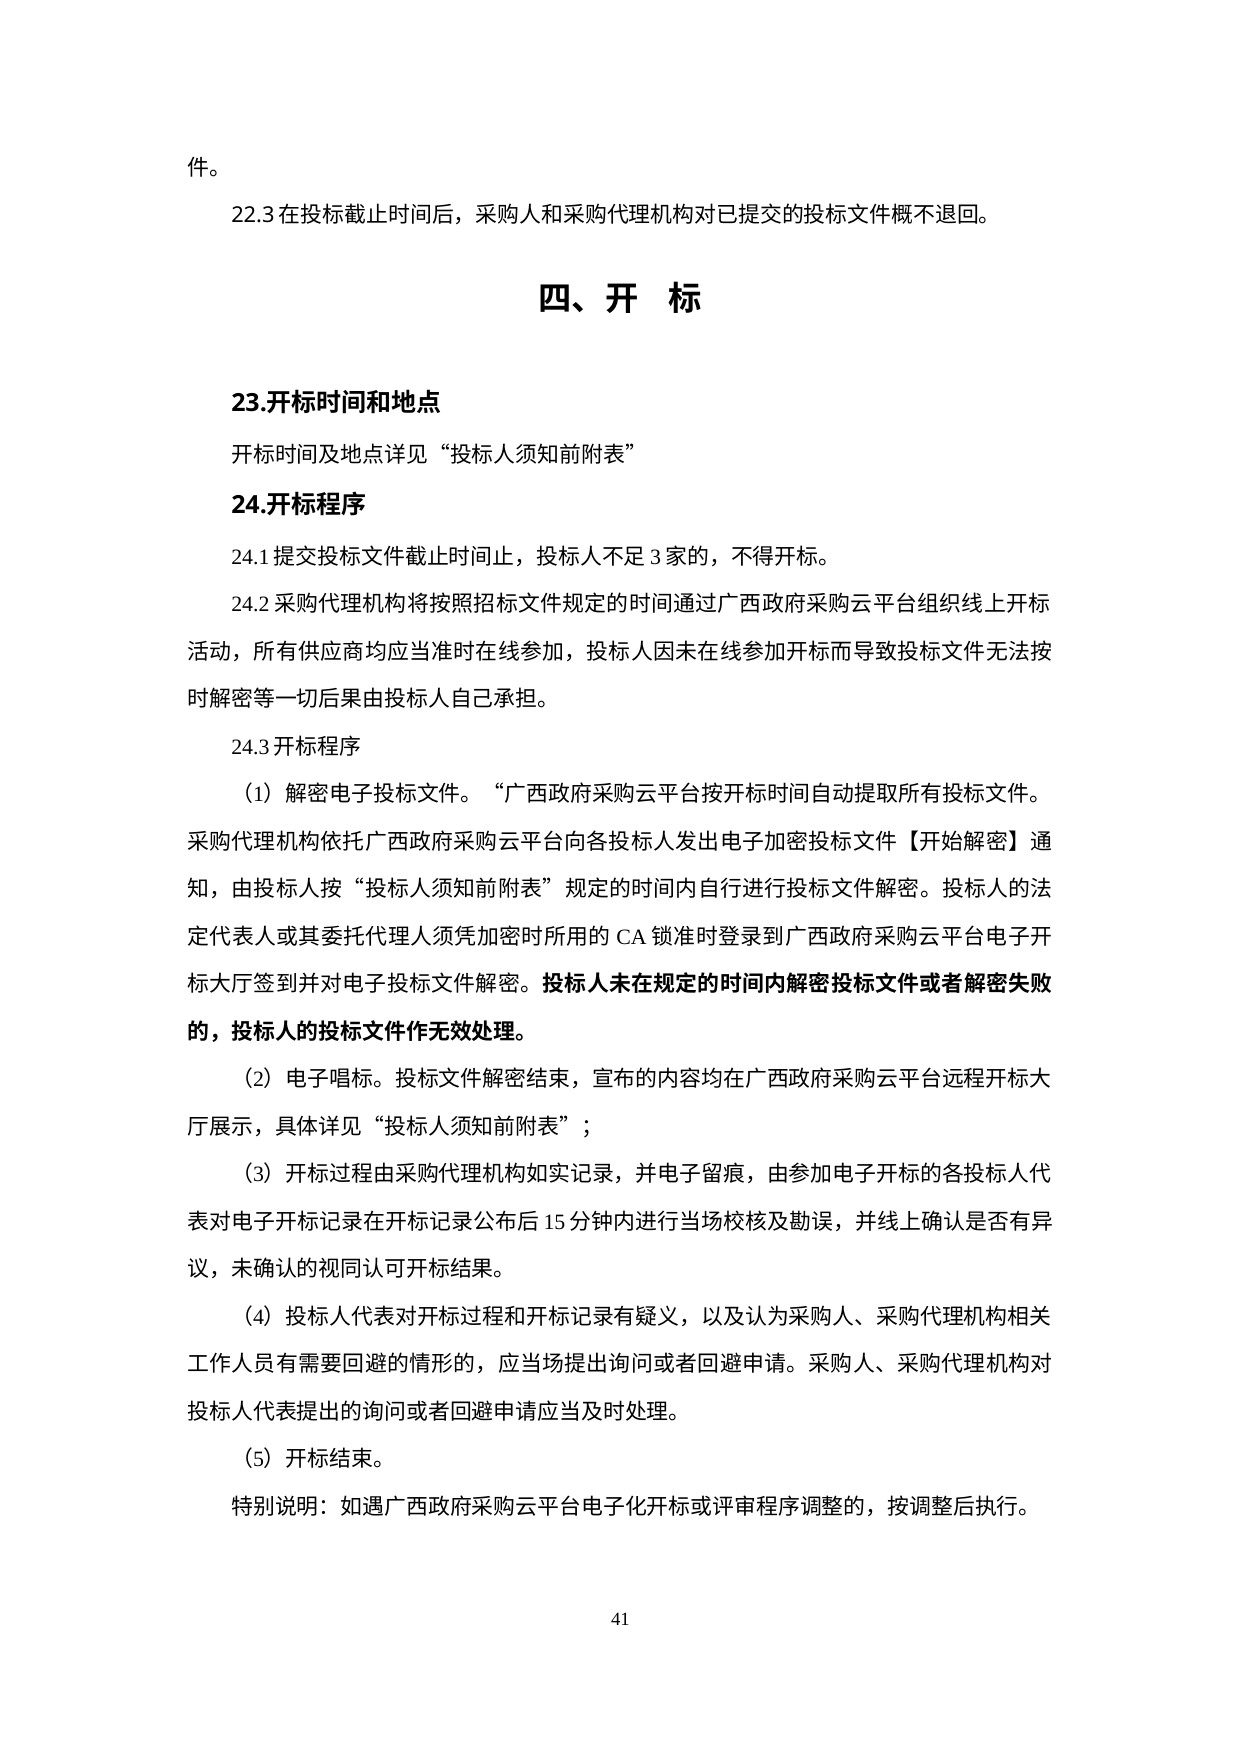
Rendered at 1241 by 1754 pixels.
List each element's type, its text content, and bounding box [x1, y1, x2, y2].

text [187, 150, 1053, 182]
subtitle 23.开标时间和地点 [231, 383, 1053, 419]
subtitle 四、开 标 [187, 272, 1053, 320]
text （2）电子唱标。投标文件解密结束，宣布的内容均在广西政府采购云平台远程开标大厅展示，具体详见“投标人须知前附表”； [187, 1061, 1053, 1141]
text （5）开标结束。 [187, 1441, 1053, 1473]
subtitle 24.开标程序 [231, 484, 1053, 521]
text 22.3在投标截止时间后，采购人和采购代理机构对已提交的投标文件概不退回。 [187, 197, 1053, 229]
text （1）解密电子投标文件。“广西政府采购云平台按开标时间自动提取所有投标文件。采购代理机构依托广西政府采购云平台向各投标人发出电子加密投标文件【开始解密】通知，由投标人按“投标人须知前附表”规定的时间内自行进行投标文件解密。投标人的法定代表人或其委托代理人须凭加密时所用的CA锁准时登录到广西政府采购云平台电子开标大厅签到并对电子投标文件解密。投标人未在规定的时间内解密投标文件或者解密失败的，投标人的投标文件作无效处理。 [187, 776, 1053, 1046]
text （4）投标人代表对开标过程和开标记录有疑义，以及认为采购人、采购代理机构相关工作人员有需要回避的情形的，应当场提出询问或者回避申请。采购人、采购代理机构对投标人代表提出的询问或者回避申请应当及时处理。 [187, 1299, 1053, 1426]
text （3）开标过程由采购代理机构如实记录，并电子留痕，由参加电子开标的各投标人代表对电子开标记录在开标记录公布后15分钟内进行当场校核及勘误，并线上确认是否有异议，未确认的视同认可开标结果。 [187, 1156, 1053, 1283]
text 24.2采购代理机构将按照招标文件规定的时间通过广西政府采购云平台组织线上开标活动，所有供应商均应当准时在线参加，投标人因未在线参加开标而导致投标文件无法按时解密等一切后果由投标人自己承担。 [187, 586, 1053, 713]
text 特别说明：如遇广西政府采购云平台电子化开标或评审程序调整的，按调整后执行。 [187, 1489, 1053, 1521]
text 24.1提交投标文件截止时间止，投标人不足3家的，不得开标。 [187, 539, 1053, 571]
text 24.3开标程序 [187, 729, 1053, 761]
text 开标时间及地点详见“投标人须知前附表” [187, 437, 1053, 469]
